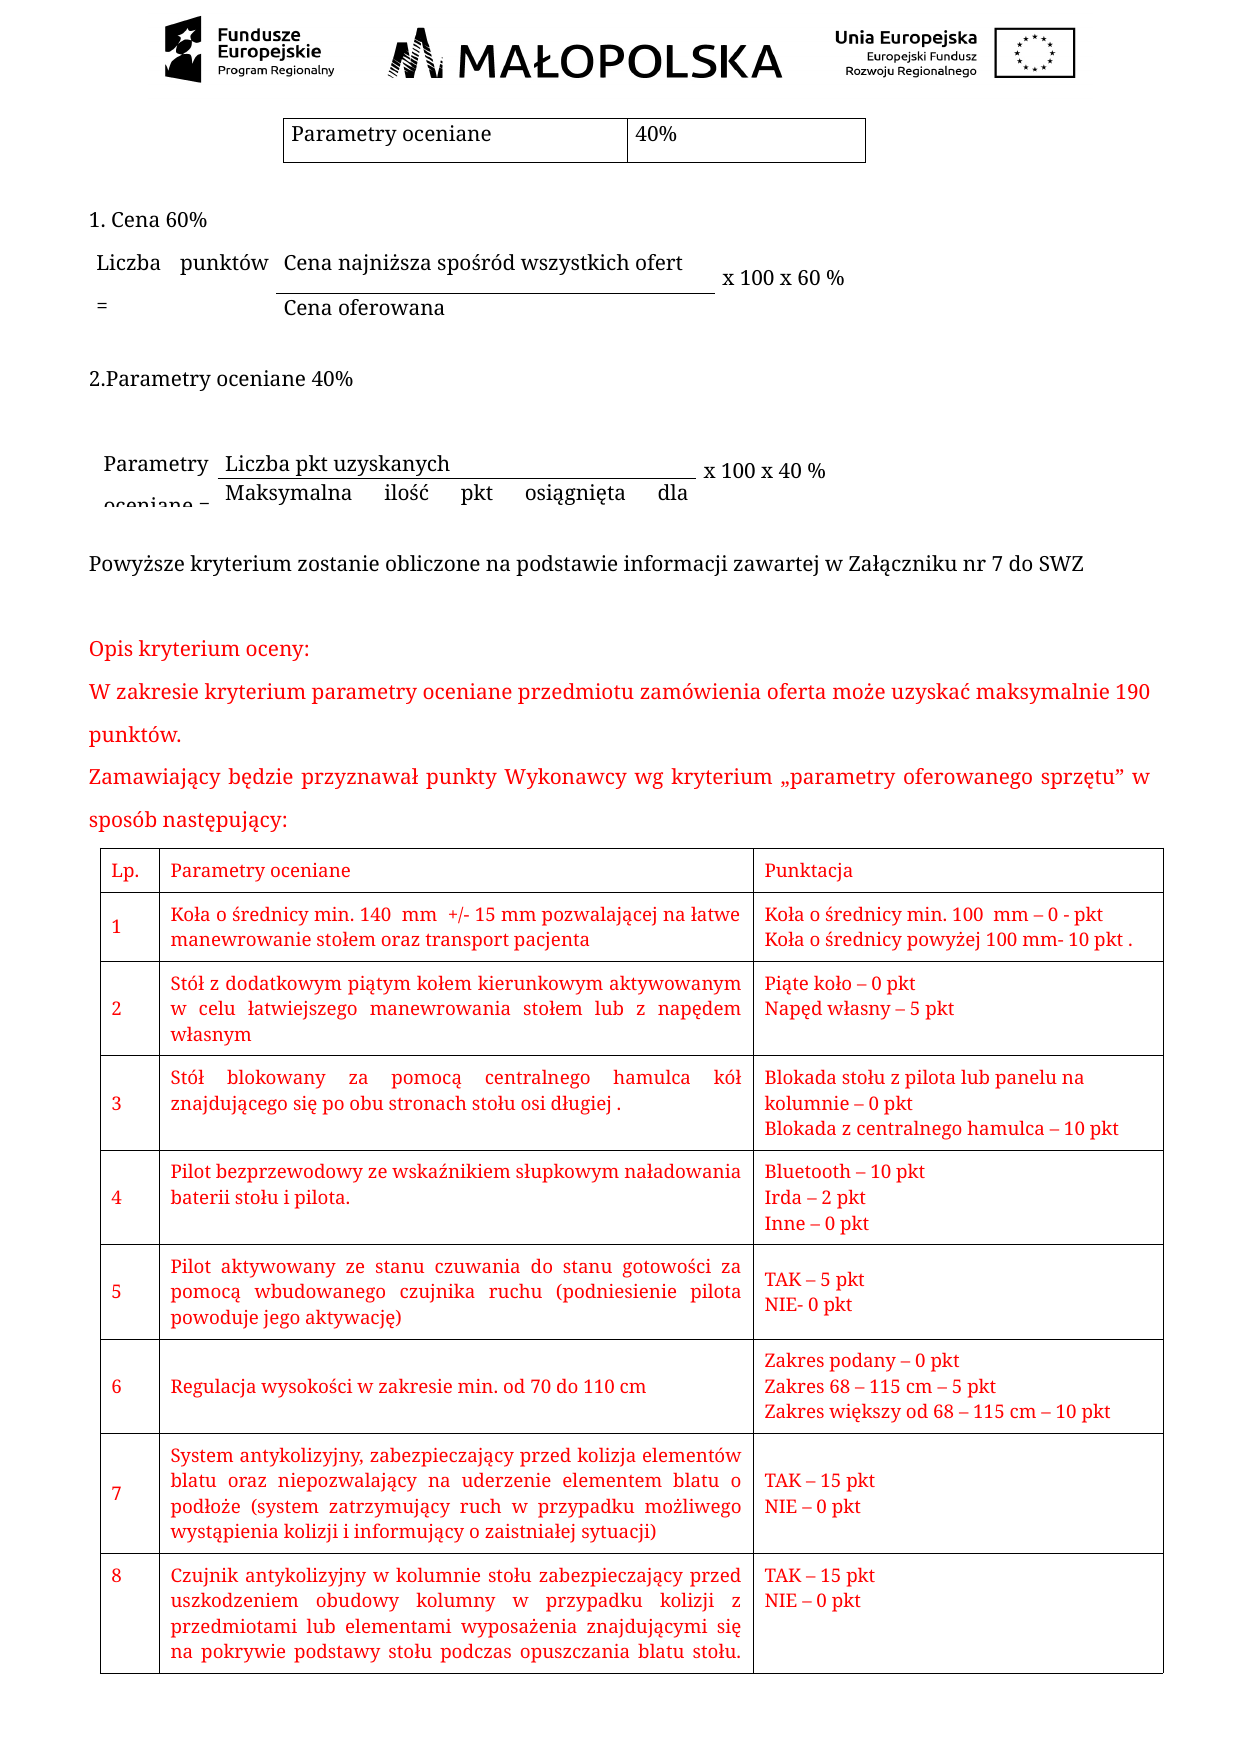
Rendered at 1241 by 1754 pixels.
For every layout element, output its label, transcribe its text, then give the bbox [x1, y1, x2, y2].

table_cell Blokada stołu z pilota lub panelu na kolumnie – 0 pkt Blokada z centralnego hamulca – 10 pkt [754, 1056, 1163, 1150]
table_cell Koła o średnicy min. 140 mm +/- 15 mm pozwalającej na łatwe manewrowanie stołem oraz transport pacjenta [160, 893, 753, 961]
table_cell 3 [101, 1056, 159, 1150]
table_cell Maksymalna ilość pkt osiągnięta dla kryterium [218, 479, 696, 507]
table_header Cena najniższa spośród wszystkich ofert [276, 248, 715, 293]
table_cell 8 [101, 1554, 159, 1673]
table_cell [754, 1554, 1163, 1673]
table_cell 40% [628, 119, 865, 162]
table_cell 6 [101, 1340, 159, 1433]
picture [147, 0, 1093, 99]
text W zakresie kryterium parametry oceniane przedmiotu zamówienia oferta może uzyskać maksymalnie 190 punktów. [89, 677, 1152, 748]
text Powyższe kryterium zostanie obliczone na podstawie informacji zawartej w Załączniku nr 7 do SWZ [89, 549, 1152, 578]
table_cell Piąte koło – 0 pkt Napęd własny – 5 pkt [754, 962, 1163, 1055]
table_header Punktacja [754, 849, 1163, 892]
text Opis kryterium oceny: [89, 634, 1152, 663]
table_header Parametry oceniane = [96, 449, 218, 507]
table_cell Pilot bezprzewodowy ze wskaźnikiem słupkowym naładowania baterii stołu i pilota. [160, 1151, 753, 1244]
table_cell Stół blokowany za pomocą centralnego hamulca kół znajdującego się po obu stronach stołu osi długiej . [160, 1056, 753, 1150]
table_cell TAK – 15 pkt NIE – 0 pkt [754, 1434, 1163, 1553]
table_cell Pilot aktywowany ze stanu czuwania do stanu gotowości za pomocą wbudowanego czujnika ruchu (podniesienie pilota powoduje jego aktywację) [160, 1245, 753, 1339]
table_cell 4 [101, 1151, 159, 1244]
list 1. Cena 60% [89, 206, 1152, 234]
table_header Lp. [101, 849, 159, 892]
text 2.Parametry oceniane 40% [89, 364, 1152, 392]
table_header Liczba punktów = [89, 248, 276, 321]
table_cell Stół z dodatkowym piątym kołem kierunkowym aktywowanym w celu łatwiejszego manewrowania stołem lub z napędem własnym [160, 962, 753, 1055]
table_cell Cena oferowana [276, 294, 715, 321]
table_cell System antykolizyjny, zabezpieczający przed kolizja elementów blatu oraz niepozwalający na uderzenie elementem blatu o podłoże (system zatrzymujący ruch w przypadku możliwego wystąpienia kolizji i informujący o zaistniałej sytuacji) [160, 1434, 753, 1553]
table_cell Bluetooth – 10 pkt Irda – 2 pkt Inne – 0 pkt [754, 1151, 1163, 1244]
text Zamawiający będzie przyznawał punkty Wykonawcy wg kryterium „parametry oferowanego sprzętu” w sposób następujący: [89, 762, 1152, 833]
table_header Parametry oceniane [160, 849, 753, 892]
table_cell Regulacja wysokości w zakresie min. od 70 do 110 cm [160, 1340, 753, 1433]
table_cell 1 [101, 893, 159, 961]
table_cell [160, 1554, 753, 1673]
table_cell 5 [101, 1245, 159, 1339]
table_header x 100 x 60 % [715, 248, 1120, 321]
table_cell Parametry oceniane [284, 119, 627, 162]
table_cell Koła o średnicy min. 100 mm – 0 - pkt Koła o średnicy powyżej 100 mm- 10 pkt . [754, 893, 1163, 961]
table_cell Zakres podany – 0 pkt Zakres 68 – 115 cm – 5 pkt Zakres większy od 68 – 115 cm – 10 pkt [754, 1340, 1163, 1433]
table_cell 2 [101, 962, 159, 1055]
table_cell 7 [101, 1434, 159, 1553]
table_header Liczba pkt uzyskanych [218, 449, 696, 478]
table_cell TAK – 5 pkt NIE- 0 pkt [754, 1245, 1163, 1339]
table_header x 100 x 40 % [696, 449, 964, 507]
